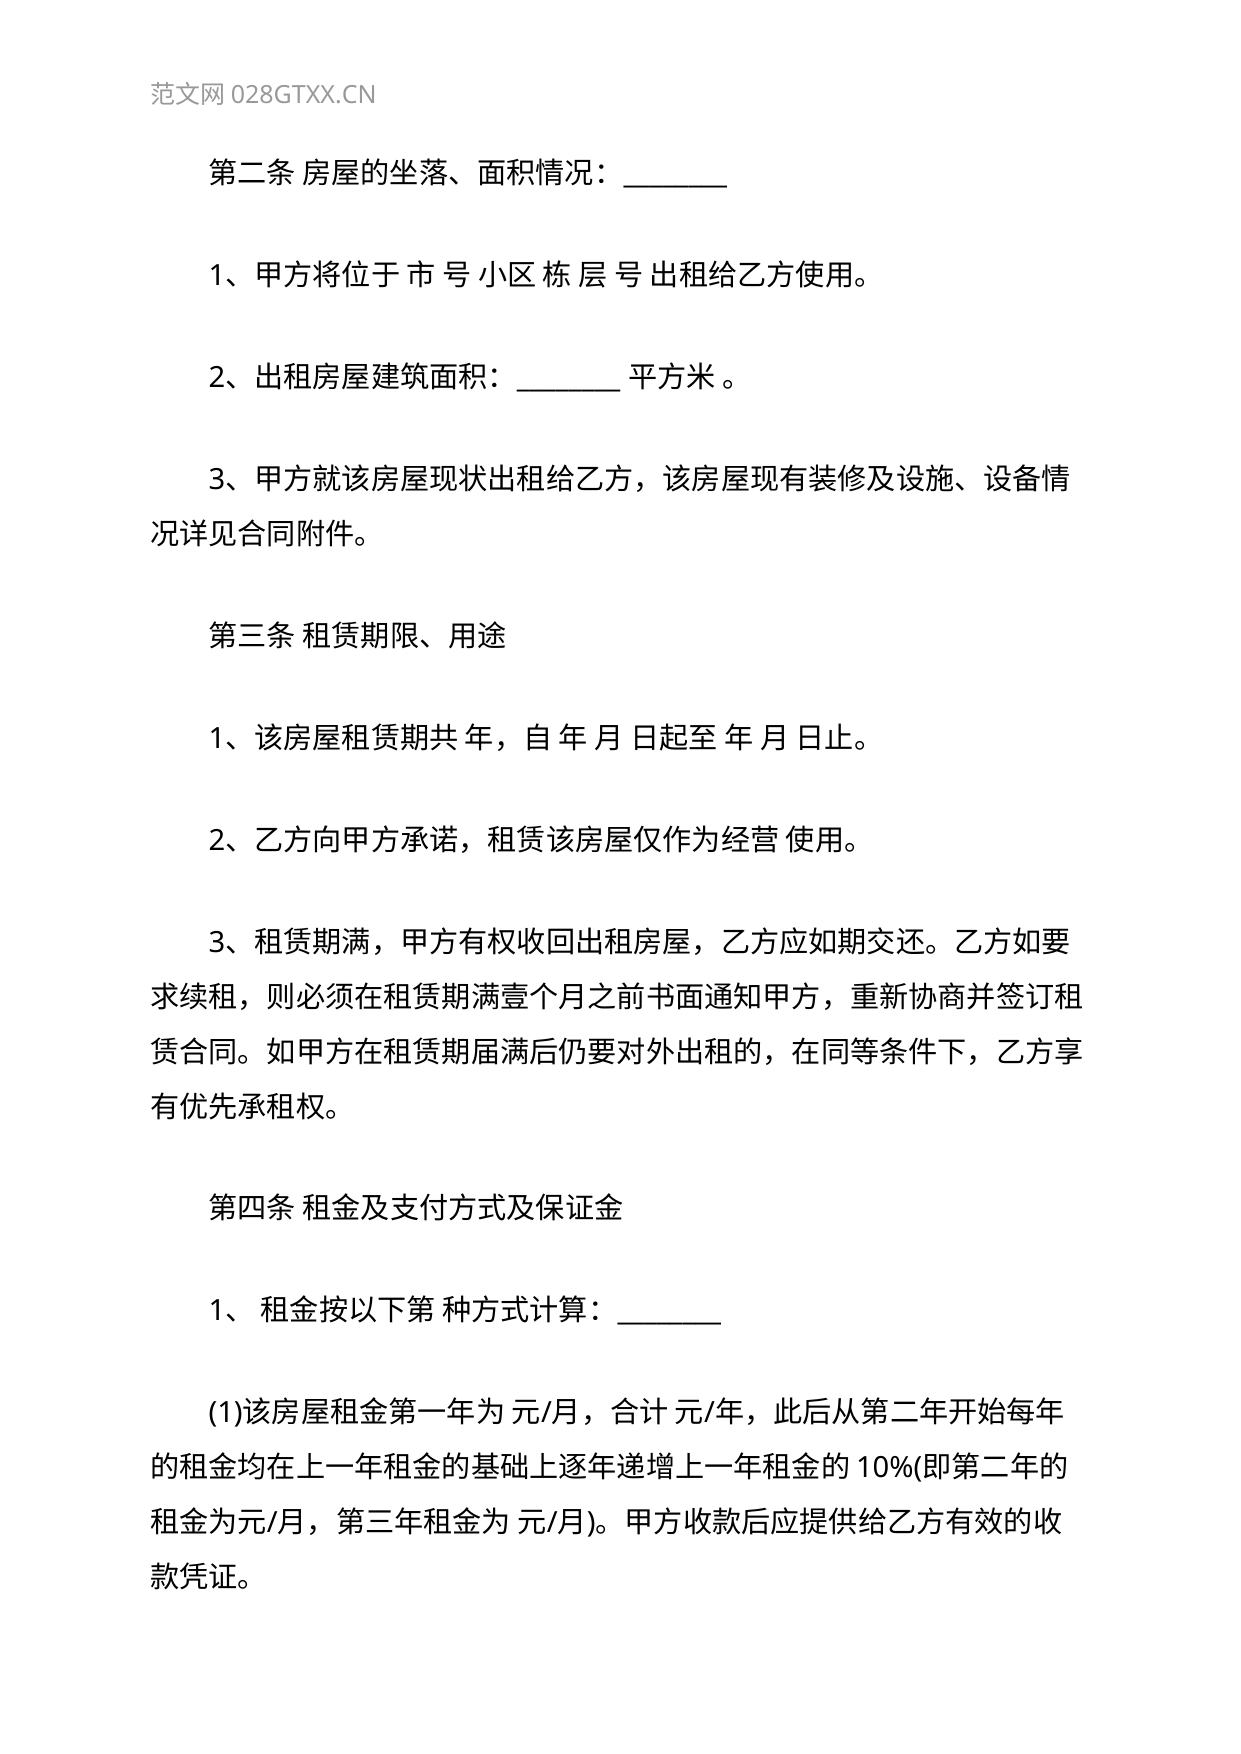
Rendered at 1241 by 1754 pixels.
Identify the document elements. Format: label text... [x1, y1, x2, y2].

text 第四条 租金及支付方式及保证金 [150, 1185, 1090, 1227]
text 1、该房屋租赁期共 年，自 年 月 日起至 年 月 日止。 [150, 714, 1090, 757]
text (1)该房屋租金第一年为 元/月，合计 元/年，此后从第二年开始每年的租金均在上一年租金的基础上逐年递增上一年租金的10%(即第二年的租金为元/月，第三年租金为 元/月)。甲方收款后应提供给乙方有效的收款凭证。 [150, 1389, 1090, 1596]
text 2、出租房屋建筑面积：________ 平方米 。 [150, 354, 1090, 396]
text 3、甲方就该房屋现状出租给乙方，该房屋现有装修及设施、设备情况详见合同附件。 [150, 456, 1090, 553]
text 第二条 房屋的坐落、面积情况：________ [150, 150, 1090, 192]
text 3、租赁期满，甲方有权收回出租房屋，乙方应如期交还。乙方如要求续租，则必须在租赁期满壹个月之前书面通知甲方，重新协商并签订租赁合同。如甲方在租赁期届满后仍要对外出租的，在同等条件下，乙方享有优先承租权。 [150, 918, 1090, 1126]
text 1、 租金按以下第 种方式计算：________ [150, 1287, 1090, 1329]
text 2、乙方向甲方承诺，租赁该房屋仅作为经营 使用。 [150, 816, 1090, 859]
text 第三条 租赁期限、用途 [150, 613, 1090, 655]
text 1、甲方将位于 市 号 小区 栋 层 号 出租给乙方使用。 [150, 252, 1090, 294]
